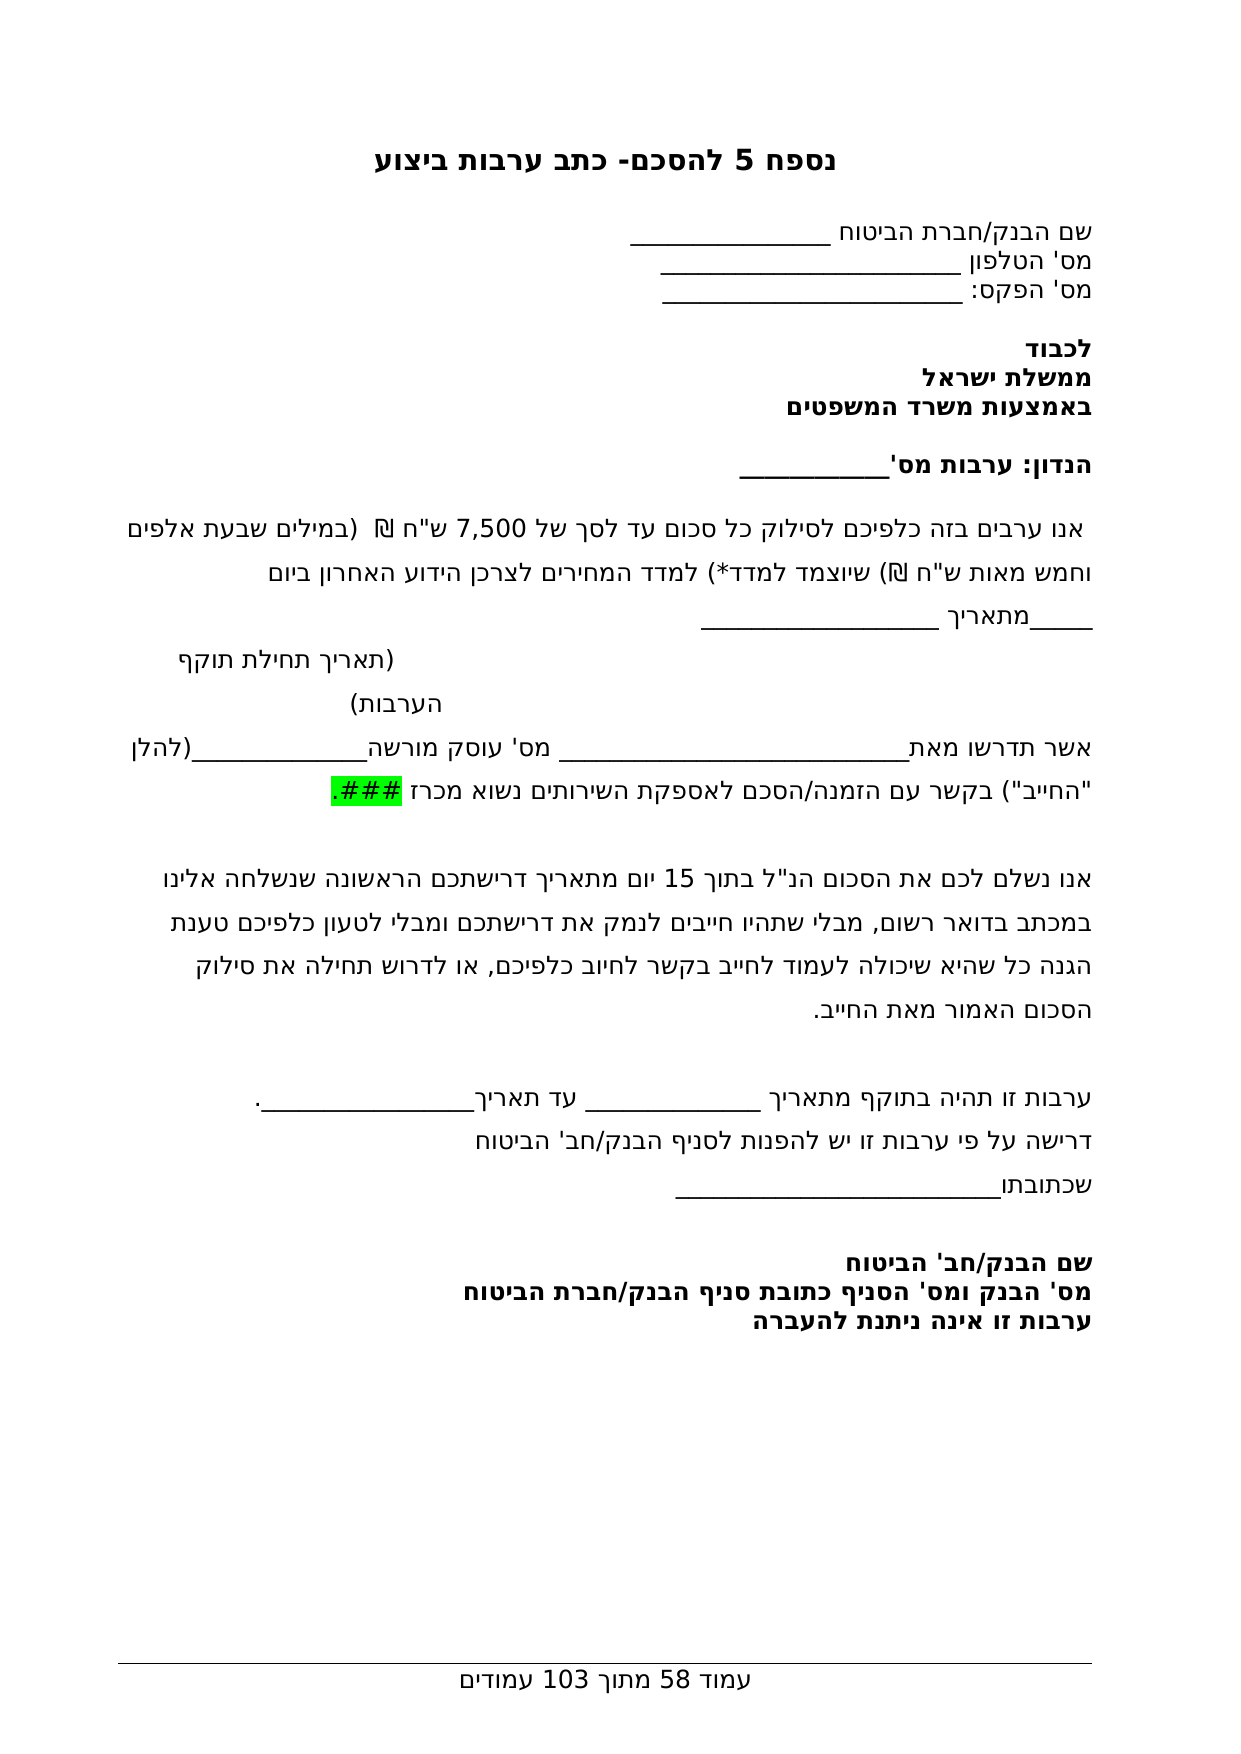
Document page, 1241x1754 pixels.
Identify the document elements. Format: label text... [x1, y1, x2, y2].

text לכבוד [118, 305, 1092, 363]
text (תאריך תחילת תוקף הערבות) [118, 645, 443, 718]
text אשר תדרשו מאת____________________________ מס' עוסק מורשה______________(להלן "החייב") בקשר עם הזמנה/הסכם לאספקת השירותים נשוא מכרז ###. [118, 733, 1092, 806]
text הנדון: ערבות מס'____________ [118, 422, 1092, 480]
text מס' הפקס: ________________________ [118, 276, 1092, 305]
text באמצעות משרד ה [118, 392, 1092, 422]
text שם הבנק/חב' הביטוח [118, 1248, 1092, 1277]
text מס' הטלפון ________________________ [118, 247, 1092, 276]
text אנו ערבים בזה כלפיכם לסילוק כל סכום עד לסך ₪ (במילים ₪) שיוצמד למדד*) למדד המחירים לצרכן הידוע האחרון ביום _____מתאריך ___________________ [118, 514, 1092, 631]
text ערבות זו אינה ניתנת להעברה [118, 1306, 1092, 1336]
text ממשלת ישראל [118, 363, 1092, 392]
subtitle נספח 5 להסכם- כתב ערבות ביצוע [118, 143, 1092, 177]
text אנו נשלם לכם את הסכום הנ"ל בתוך 15 יום מתאריך דרישתכם הראשונה שנשלחה אלינו במכתב בדואר רשום, מבלי שתהיו חייבים לנמק את דרישתכם ומבלי לטעון כלפיכם טענת הגנה כל שהיא שיכולה לעמוד לחייב בקשר לחיוב כלפיכם, או לדרוש תחילה את סילוק הסכום האמור מאת החייב. [118, 820, 1092, 1024]
text ערבות זו תהיה בתוקף מתאריך ______________ עד תאריך_________________. [118, 1039, 1092, 1112]
text דרישה על פי ערבות זו יש להפנות לסניף הבנק/חב' הביטוח שכתובתו__________________________ [118, 1126, 1092, 1199]
text שם הבנק/חברת הביטוח ________________ [118, 217, 1092, 247]
text מס' הבנק ומס' הסניף כתובת סניף הבנק/חברת הביטוח [118, 1277, 1092, 1306]
